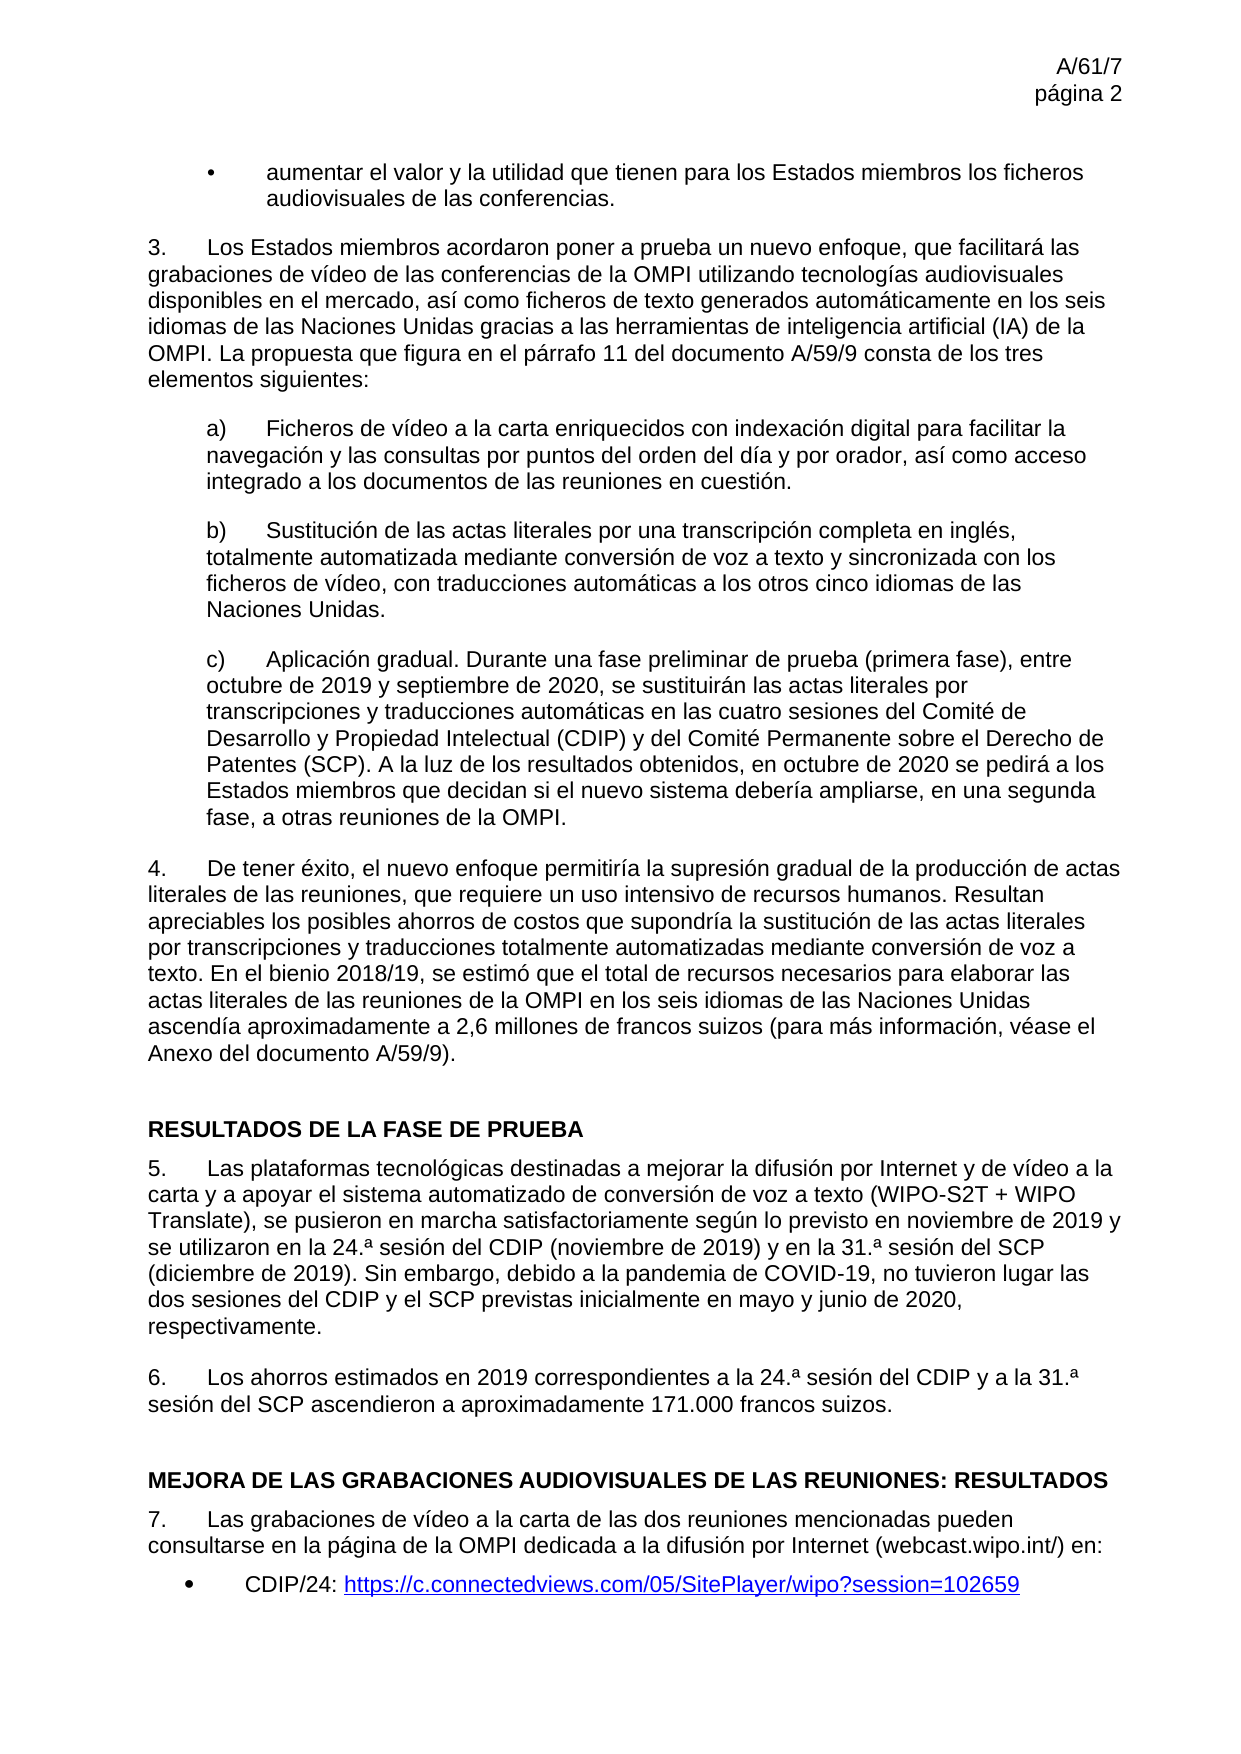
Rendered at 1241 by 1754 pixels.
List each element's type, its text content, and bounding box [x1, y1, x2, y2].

text 3. Los Estados miembros acordaron poner a prueba un nuevo enfoque, que facilitará las grabaciones de vídeo de las conferencias de la OMPI utilizando tecnologías audiovisuales disponibles en el mercado, así como ficheros de texto generados automáticamente en los seis idiomas de las Naciones Unidas gracias a las herramientas de inteligencia artificial (IA) de la OMPI. La propuesta que figura en el párrafo 11 del documento A/59/9 consta de los tres elementos siguientes: [148, 234, 1122, 392]
text MEJORA DE LAS GRABACIOnES AUDIOVISUALES DE LAS REUNIONES: RESULTADOS [148, 1467, 1122, 1493]
list Sustitución de las actas literales por una transcripción completa en inglés, totalmente automatizada mediante conversión de voz a texto y sincronizada con los ficheros de vídeo, con traducciones automáticas a los otros cinco idiomas de las Naciones Unidas. [206, 517, 1122, 623]
text 5. Las plataformas tecnológicas destinadas a mejorar la difusión por Internet y de vídeo a la carta y a apoyar el sistema automatizado de conversión de voz a texto (WIPO-S2T + WIPO Translate), se pusieron en marcha satisfactoriamente según lo previsto en noviembre de 2019 y se utilizaron en la 24.ª sesión del CDIP (noviembre de 2019) y en la 31.ª sesión del SCP (diciembre de 2019). Sin embargo, debido a la pandemia de COVID-19, no tuvieron lugar las dos sesiones del CDIP y el SCP previstas inicialmente en mayo y junio de 2020, respectivamente. [148, 1155, 1122, 1339]
list aumentar el valor y la utilidad que tienen para los Estados miembros los ficheros audiovisuales de las conferencias. [207, 158, 1122, 211]
text RESULTADOS DE LA FASE DE PRUEBA [148, 1116, 1122, 1142]
list Ficheros de vídeo a la carta enriquecidos con indexación digital para facilitar la navegación y las consultas por puntos del orden del día y por orador, así como acceso integrado a los documentos de las reuniones en cuestión. [206, 415, 1122, 494]
list CDIP/24: https://c.connectedviews.com/05/SitePlayer/wipo?session=102659 [185, 1571, 1122, 1597]
text 7. Las grabaciones de vídeo a la carta de las dos reuniones mencionadas pueden consultarse en la página de la OMPI dedicada a la difusión por Internet (webcast.wipo.int/) en: [148, 1506, 1122, 1558]
text 4. De tener éxito, el nuevo enfoque permitiría la supresión gradual de la producción de actas literales de las reuniones, que requiere un uso intensivo de recursos humanos. Resultan apreciables los posibles ahorros de costos que supondría la sustitución de las actas literales por transcripciones y traducciones totalmente automatizadas mediante conversión de voz a texto. En el bienio 2018/19, se estimó que el total de recursos necesarios para elaborar las actas literales de las reuniones de la OMPI en los seis idiomas de las Naciones Unidas ascendía aproximadamente a 2,6 millones de francos suizos (para más información, véase el Anexo del documento A/59/9). [148, 855, 1122, 1066]
text 6. Los ahorros estimados en 2019 correspondientes a la 24.ª sesión del CDIP y a la 31.ª sesión del SCP ascendieron a aproximadamente 171.000 francos suizos. [148, 1364, 1122, 1417]
list Aplicación gradual. Durante una fase preliminar de prueba (primera fase), entre octubre de 2019 y septiembre de 2020, se sustituirán las actas literales por transcripciones y traducciones automáticas en las cuatro sesiones del Comité de Desarrollo y Propiedad Intelectual (CDIP) y del Comité Permanente sobre el Derecho de Patentes (SCP). A la luz de los resultados obtenidos, en octubre de 2020 se pedirá a los Estados miembros que decidan si el nuevo sistema debería ampliarse, en una segunda fase, a otras reuniones de la OMPI. [206, 646, 1122, 830]
